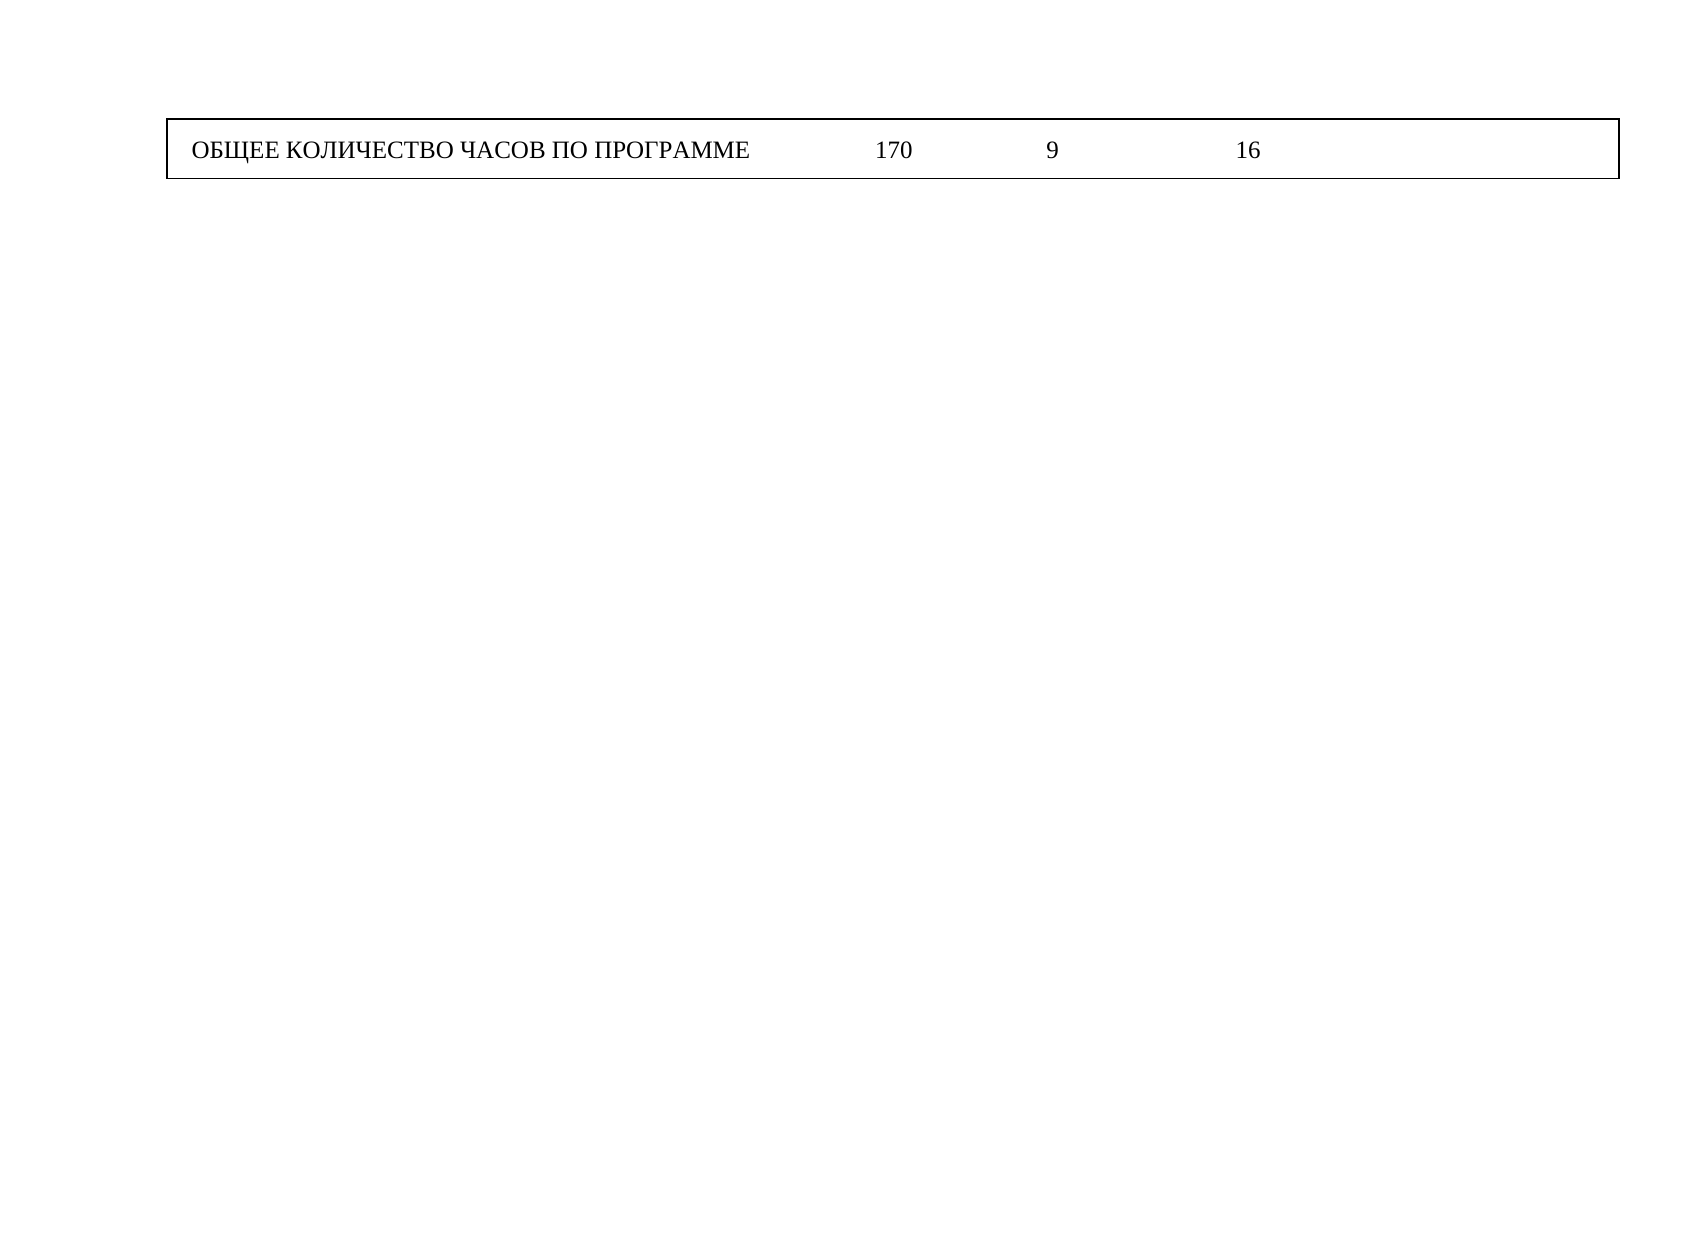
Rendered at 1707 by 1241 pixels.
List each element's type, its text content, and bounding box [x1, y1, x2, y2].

table_cell ОБЩЕЕ КОЛИЧЕСТВО ЧАСОВ ПО ПРОГРАММЕ [168, 120, 820, 178]
table_cell 16 [1139, 120, 1338, 178]
table_cell 170 [820, 120, 947, 178]
table_cell [1338, 120, 1618, 178]
table_cell 9 [947, 120, 1138, 178]
